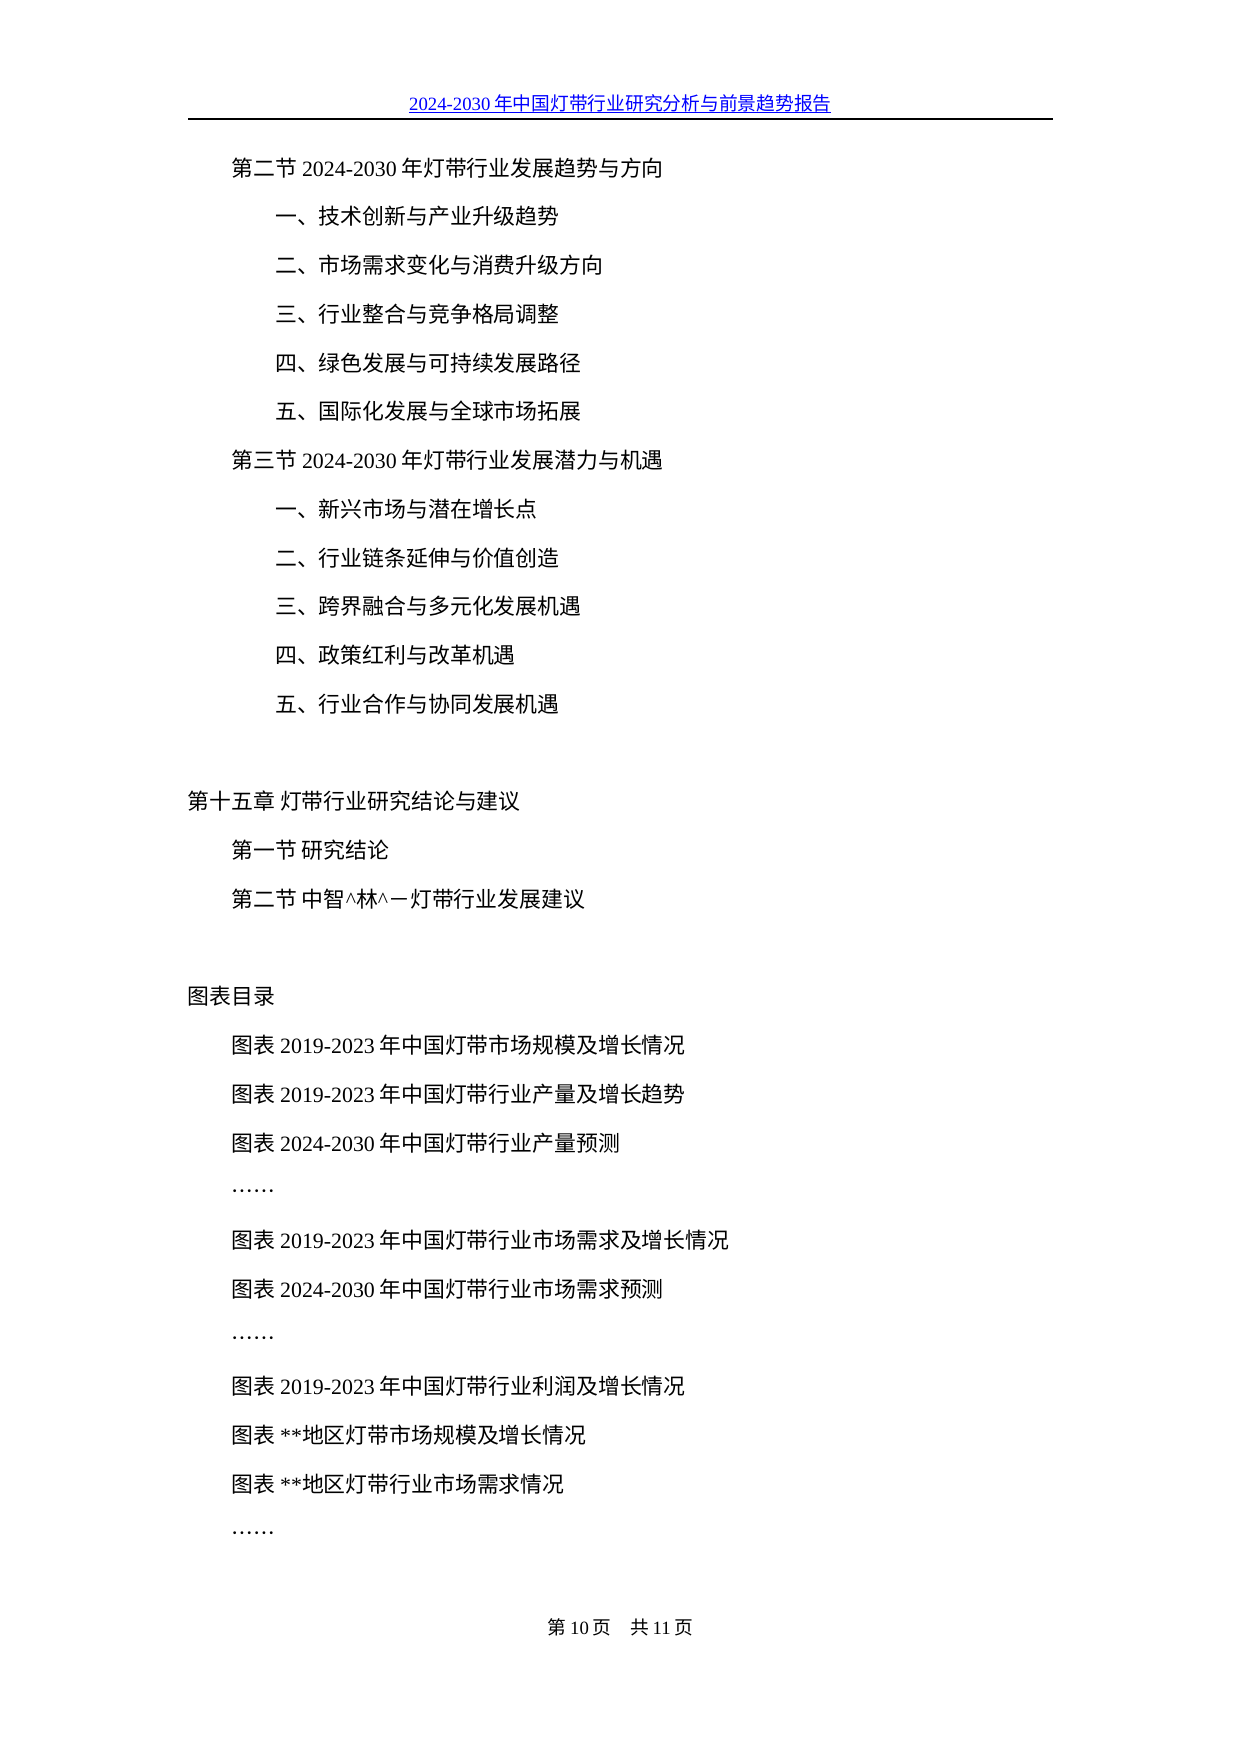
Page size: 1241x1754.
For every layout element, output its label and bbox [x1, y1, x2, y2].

text [187, 150, 1053, 1548]
